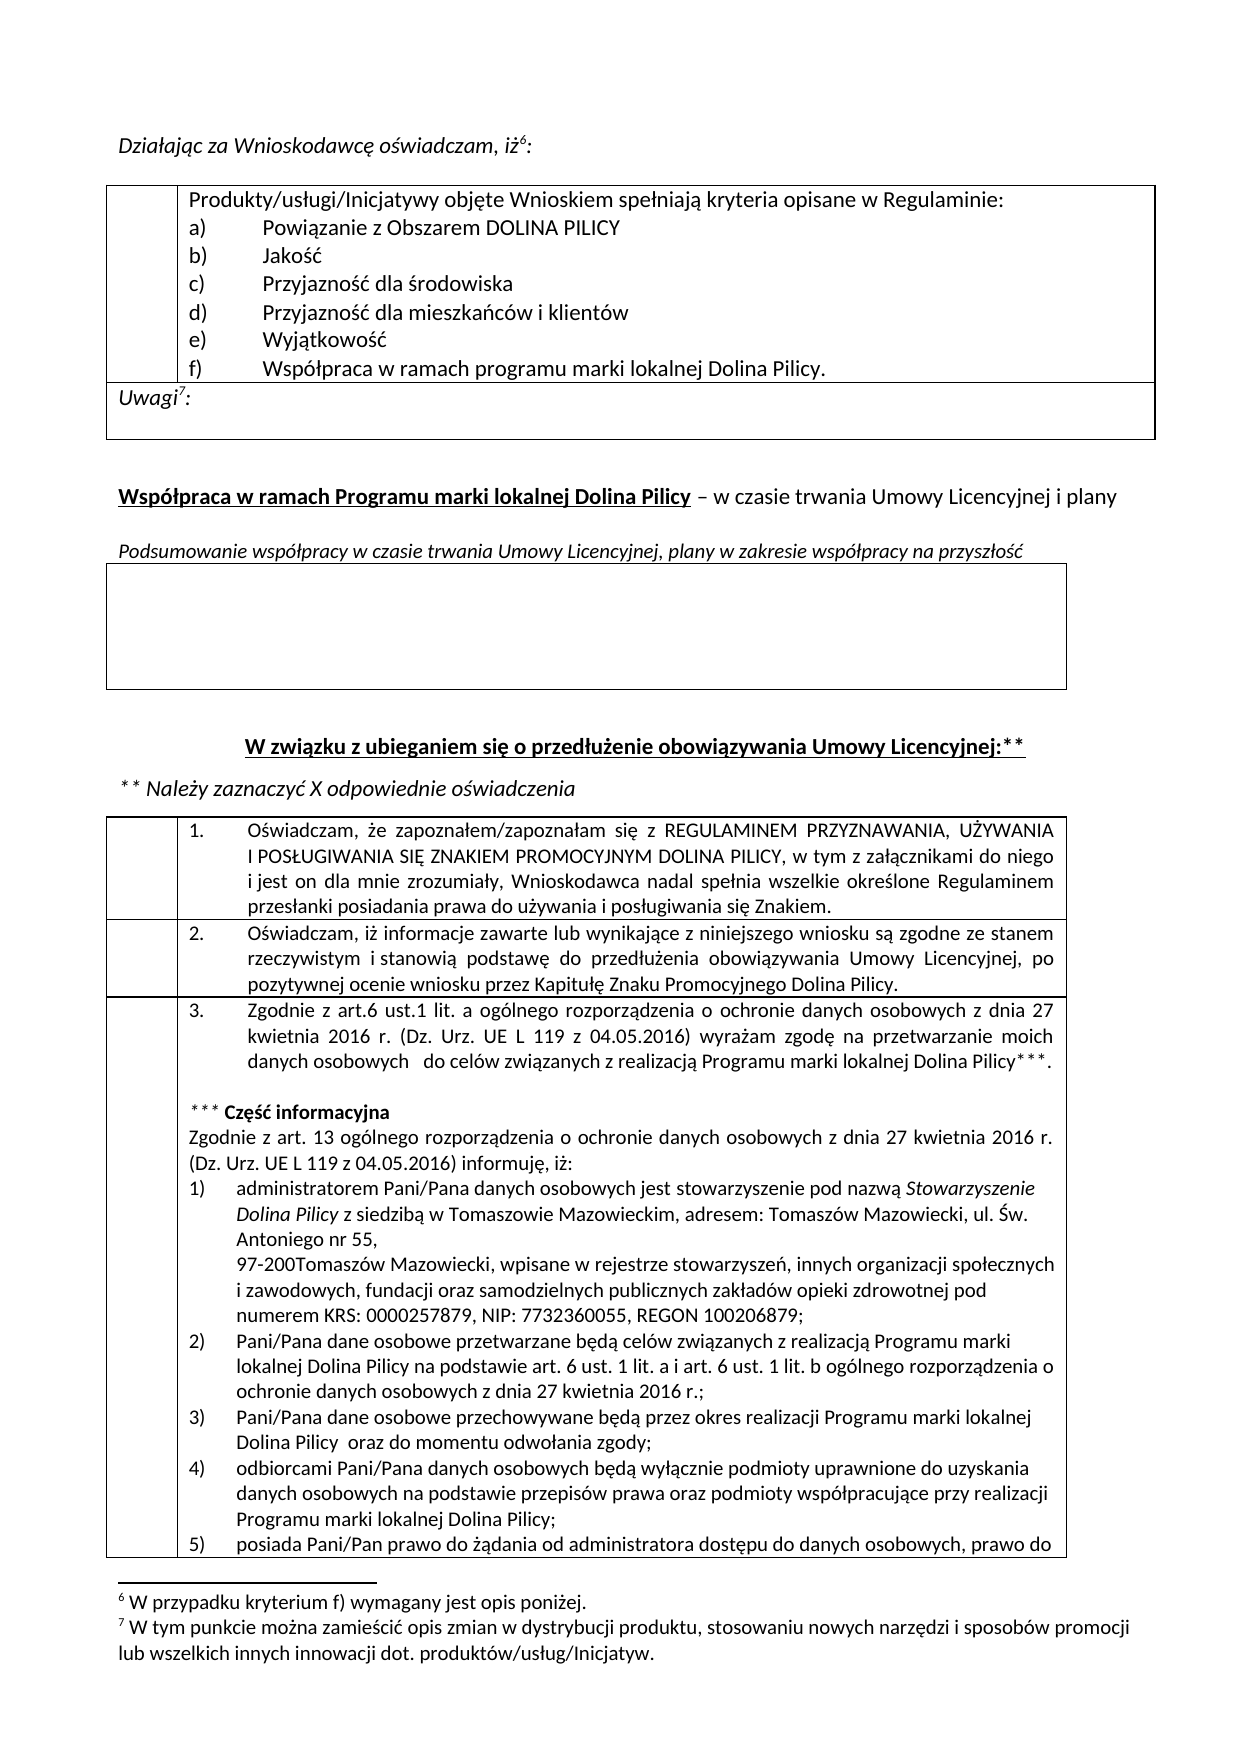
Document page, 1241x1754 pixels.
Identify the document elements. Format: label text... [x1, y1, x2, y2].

table_header Produkty/usługi/Inicjatywy objęte Wnioskiem spełniają kryteria opisane w Regulaminie: a) Powiązanie z Obszarem DOLINA PILICY b) Jakość c) Przyjazność dla środowiska d) Przyjazność dla mieszkańców i klientów e) Wyjątkowość f) Współpraca w ramach programu marki lokalnej Dolina Pilicy. [178, 186, 1154, 382]
text ** Należy zaznaczyć X odpowiednie oświadczenia [118, 774, 1152, 802]
table_header [107, 818, 177, 919]
text W związku z ubieganiem się o przedłużenie obowiązywania Umowy Licencyjnej:** [118, 732, 1152, 760]
table_cell Oświadczam, iż informacje zawarte lub wynikające z niniejszego wniosku są zgodne ze stanem rzeczywistym i stanowią podstawę do przedłużenia obowiązywania Umowy Licencyjnej, po pozytywnej ocenie wniosku przez Kapitułę Znaku Promocyjnego Dolina Pilicy. [178, 920, 1066, 996]
table_cell [107, 998, 177, 1557]
table_cell [107, 920, 177, 996]
table_cell Uwagi: [107, 383, 1154, 439]
text Działając za Wnioskodawcę oświadczam, iż: [118, 131, 1152, 159]
text Podsumowanie współpracy w czasie trwania Umowy Licencyjnej, plany w zakresie współpracy na przyszłość [118, 538, 1152, 563]
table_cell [178, 998, 1066, 1557]
table_header [107, 186, 177, 382]
table_header [107, 564, 1066, 689]
table_header Oświadczam, że zapoznałem/zapoznałam się z REGULAMINEM PRZYZNAWANIA, UŻYWANIA I POSŁUGIWANIA SIĘ ZNAKIEM PROMOCYJNYM DOLINA PILICY, w tym z załącznikami do niego i jest on dla mnie zrozumiały, Wnioskodawca nadal spełnia wszelkie określone Regulaminem przesłanki posiadania prawa do używania i posługiwania się Znakiem. [178, 818, 1066, 919]
text Współpraca w ramach Programu marki lokalnej Dolina Pilicy – w czasie trwania Umowy Licencyjnej i plany [118, 482, 1152, 510]
